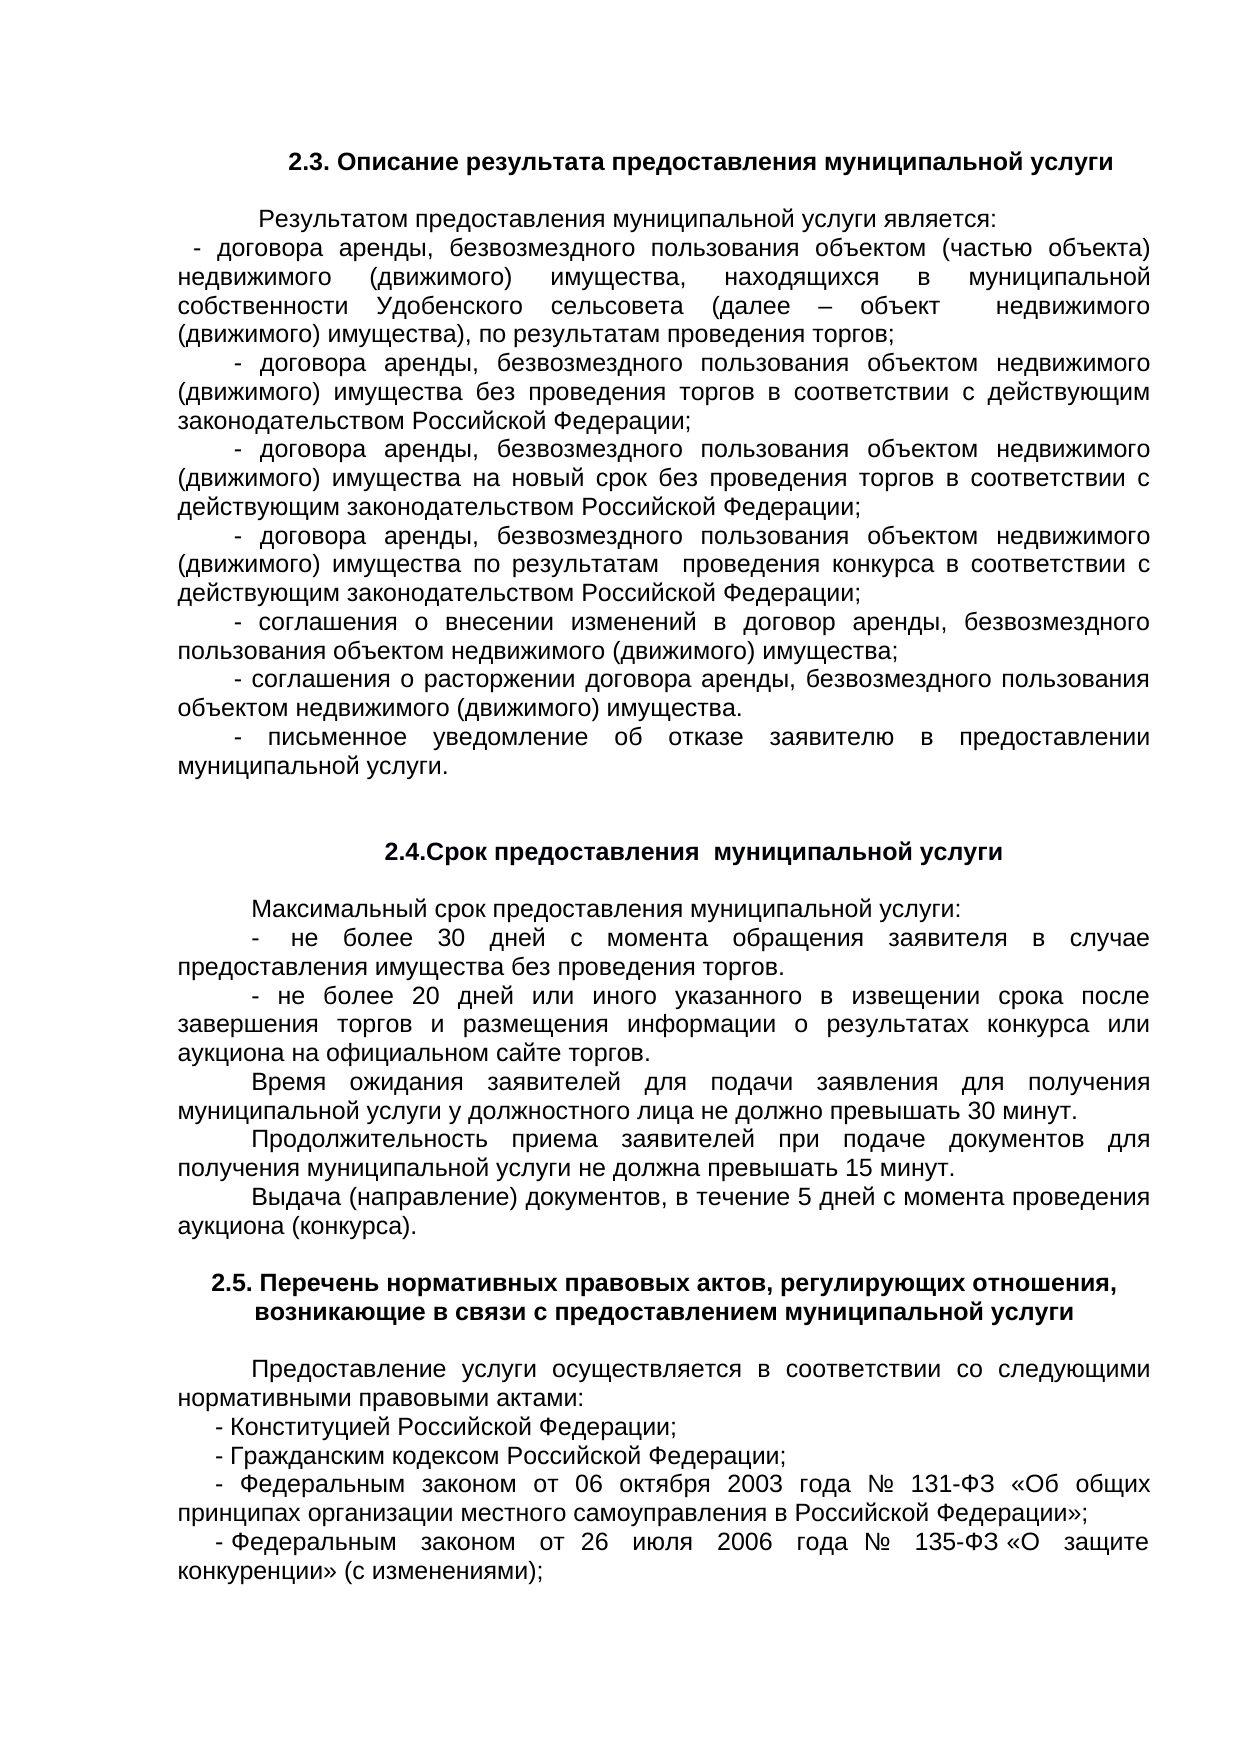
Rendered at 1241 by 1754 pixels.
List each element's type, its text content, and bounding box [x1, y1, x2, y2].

text 2.3. Описание результата предоставления муниципальной услуги [177, 147, 1152, 176]
text - Конституцией Российской Федерации; [177, 1412, 1152, 1441]
text - не более 30 дней с момента обращения заявителя в случае предоставления имущества без проведения торгов. [177, 923, 1152, 981]
text Предоставление услуги осуществляется в соответствии со следующими нормативными правовыми актами: [177, 1354, 1152, 1412]
text Максимальный срок предоставления муниципальной услуги: [177, 894, 1152, 923]
text - договора аренды, безвозмездного пользования объектом недвижимого (движимого) имущества по результатам проведения конкурса в соответствии с действующим законодательством Российской Федерации; [177, 521, 1152, 607]
text - Федеральным законом от 06 октября 2003 года № 131-ФЗ «Об общих принципах организации местного самоуправления в Российской Федерации»; [177, 1469, 1152, 1527]
text 2.5. Перечень нормативных правовых актов, регулирующих отношения, возникающие в связи с предоставлением муниципальной услуги [177, 1268, 1152, 1326]
text Выдача (направление) документов, в течение 5 дней с момента проведения аукциона (конкурса). [177, 1182, 1152, 1239]
text - соглашения о расторжении договора аренды, безвозмездного пользования объектом недвижимого (движимого) имущества. [177, 664, 1152, 722]
text - не более 20 дней или иного указанного в извещении срока после завершения торгов и размещения информации о результатах конкурса или аукциона на официальном сайте торгов. [177, 981, 1152, 1067]
text Продолжительность приема заявителей при подаче документов для получения муниципальной услуги не должна превышать 15 минут. [177, 1124, 1152, 1182]
text - соглашения о внесении изменений в договор аренды, безвозмездного пользования объектом недвижимого (движимого) имущества; [177, 607, 1152, 664]
text - Гражданским кодексом Российской Федерации; [215, 1441, 1152, 1469]
text - договора аренды, безвозмездного пользования объектом недвижимого (движимого) имущества на новый срок без проведения торгов в соответствии с действующим законодательством Российской Федерации; [177, 434, 1152, 521]
text - договора аренды, безвозмездного пользования объектом (частью объекта) недвижимого (движимого) имущества, находящихся в муниципальной собственности Удобенского сельсовета (далее – объект недвижимого (движимого) имущества), по результатам проведения торгов; [177, 233, 1152, 348]
text Результатом предоставления муниципальной услуги является: [177, 204, 1152, 233]
text - Федеральным законом от 26 июля 2006 года № 135-ФЗ «О защите конкуренции» (с изменениями); [177, 1527, 1152, 1584]
text - письменное уведомление об отказе заявителю в предоставлении муниципальной услуги. [177, 722, 1152, 779]
text Время ожидания заявителей для подачи заявления для получения муниципальной услуги у должностного лица не должно превышать 30 минут. [177, 1067, 1152, 1124]
text 2.4.Срок предоставления муниципальной услуги [236, 837, 1152, 866]
text - договора аренды, безвозмездного пользования объектом недвижимого (движимого) имущества без проведения торгов в соответствии с действующим законодательством Российской Федерации; [177, 348, 1152, 434]
